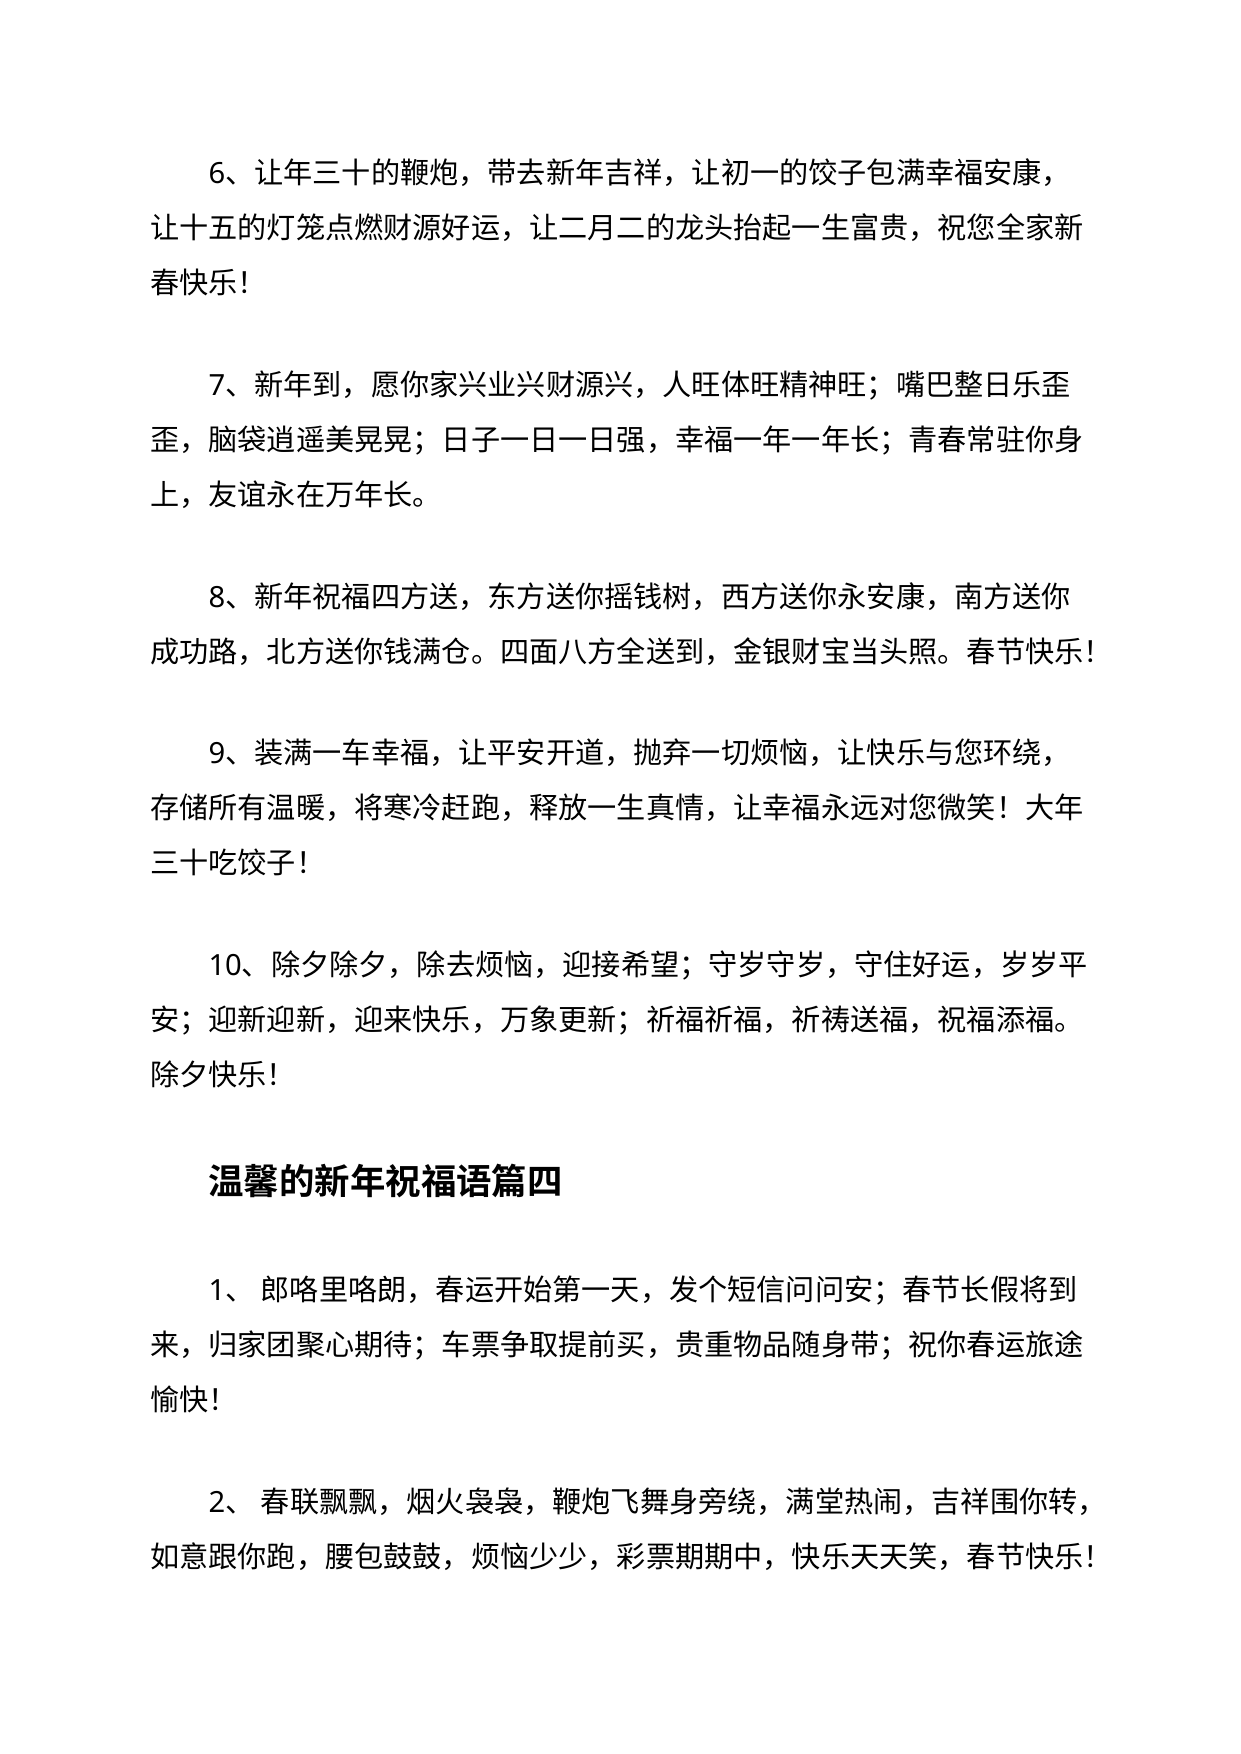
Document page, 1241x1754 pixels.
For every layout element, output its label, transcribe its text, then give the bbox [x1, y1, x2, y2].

text 9、装满一车幸福，让平安开道，抛弃一切烦恼，让快乐与您环绕，存储所有温暖，将寒冷赶跑，释放一生真情，让幸福永远对您微笑！大年三十吃饺子！ [150, 730, 1090, 882]
text 6、让年三十的鞭炮，带去新年吉祥，让初一的饺子包满幸福安康，让十五的灯笼点燃财源好运，让二月二的龙头抬起一生富贵，祝您全家新春快乐！ [150, 150, 1090, 302]
text 7、新年到，愿你家兴业兴财源兴，人旺体旺精神旺；嘴巴整日乐歪歪，脑袋逍遥美晃晃；日子一日一日强，幸福一年一年长；青春常驻你身上，友谊永在万年长。 [150, 362, 1090, 514]
text 2、 春联飘飘，烟火袅袅，鞭炮飞舞身旁绕，满堂热闹，吉祥围你转，如意跟你跑，腰包鼓鼓，烦恼少少，彩票期期中，快乐天天笑，春节快乐！ [150, 1478, 1090, 1576]
text 1、 郎咯里咯朗，春运开始第一天，发个短信问问安；春节长假将到来，归家团聚心期待；车票争取提前买，贵重物品随身带；祝你春运旅途愉快！ [150, 1267, 1090, 1419]
text 10、除夕除夕，除去烦恼，迎接希望；守岁守岁，守住好运，岁岁平安；迎新迎新，迎来快乐，万象更新；祈福祈福，祈祷送福，祝福添福。除夕快乐！ [150, 942, 1090, 1094]
text 温馨的新年祝福语篇四 [150, 1153, 1090, 1205]
text 8、新年祝福四方送，东方送你摇钱树，西方送你永安康，南方送你成功路，北方送你钱满仓。四面八方全送到，金银财宝当头照。春节快乐！ [150, 573, 1090, 671]
